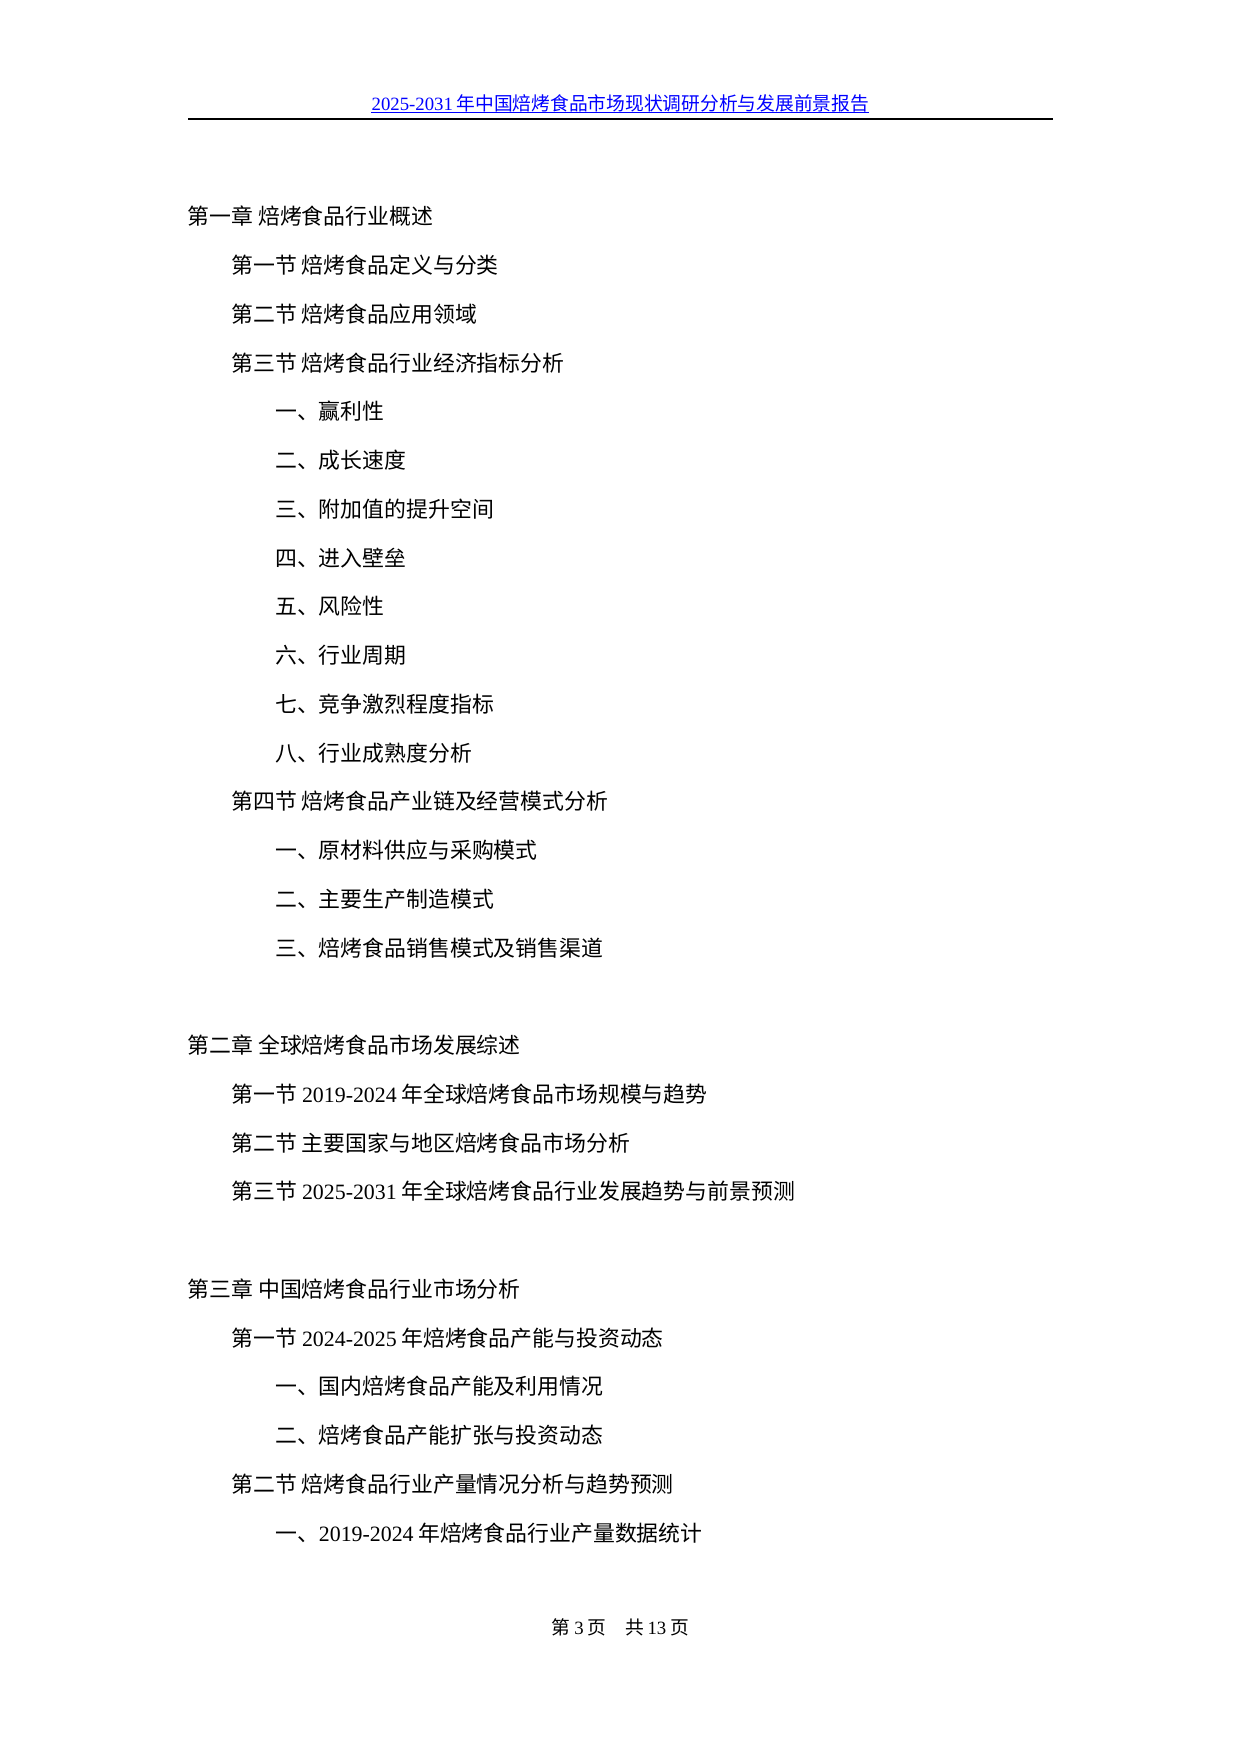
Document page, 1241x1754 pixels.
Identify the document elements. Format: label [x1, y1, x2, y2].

text [187, 150, 1053, 1548]
